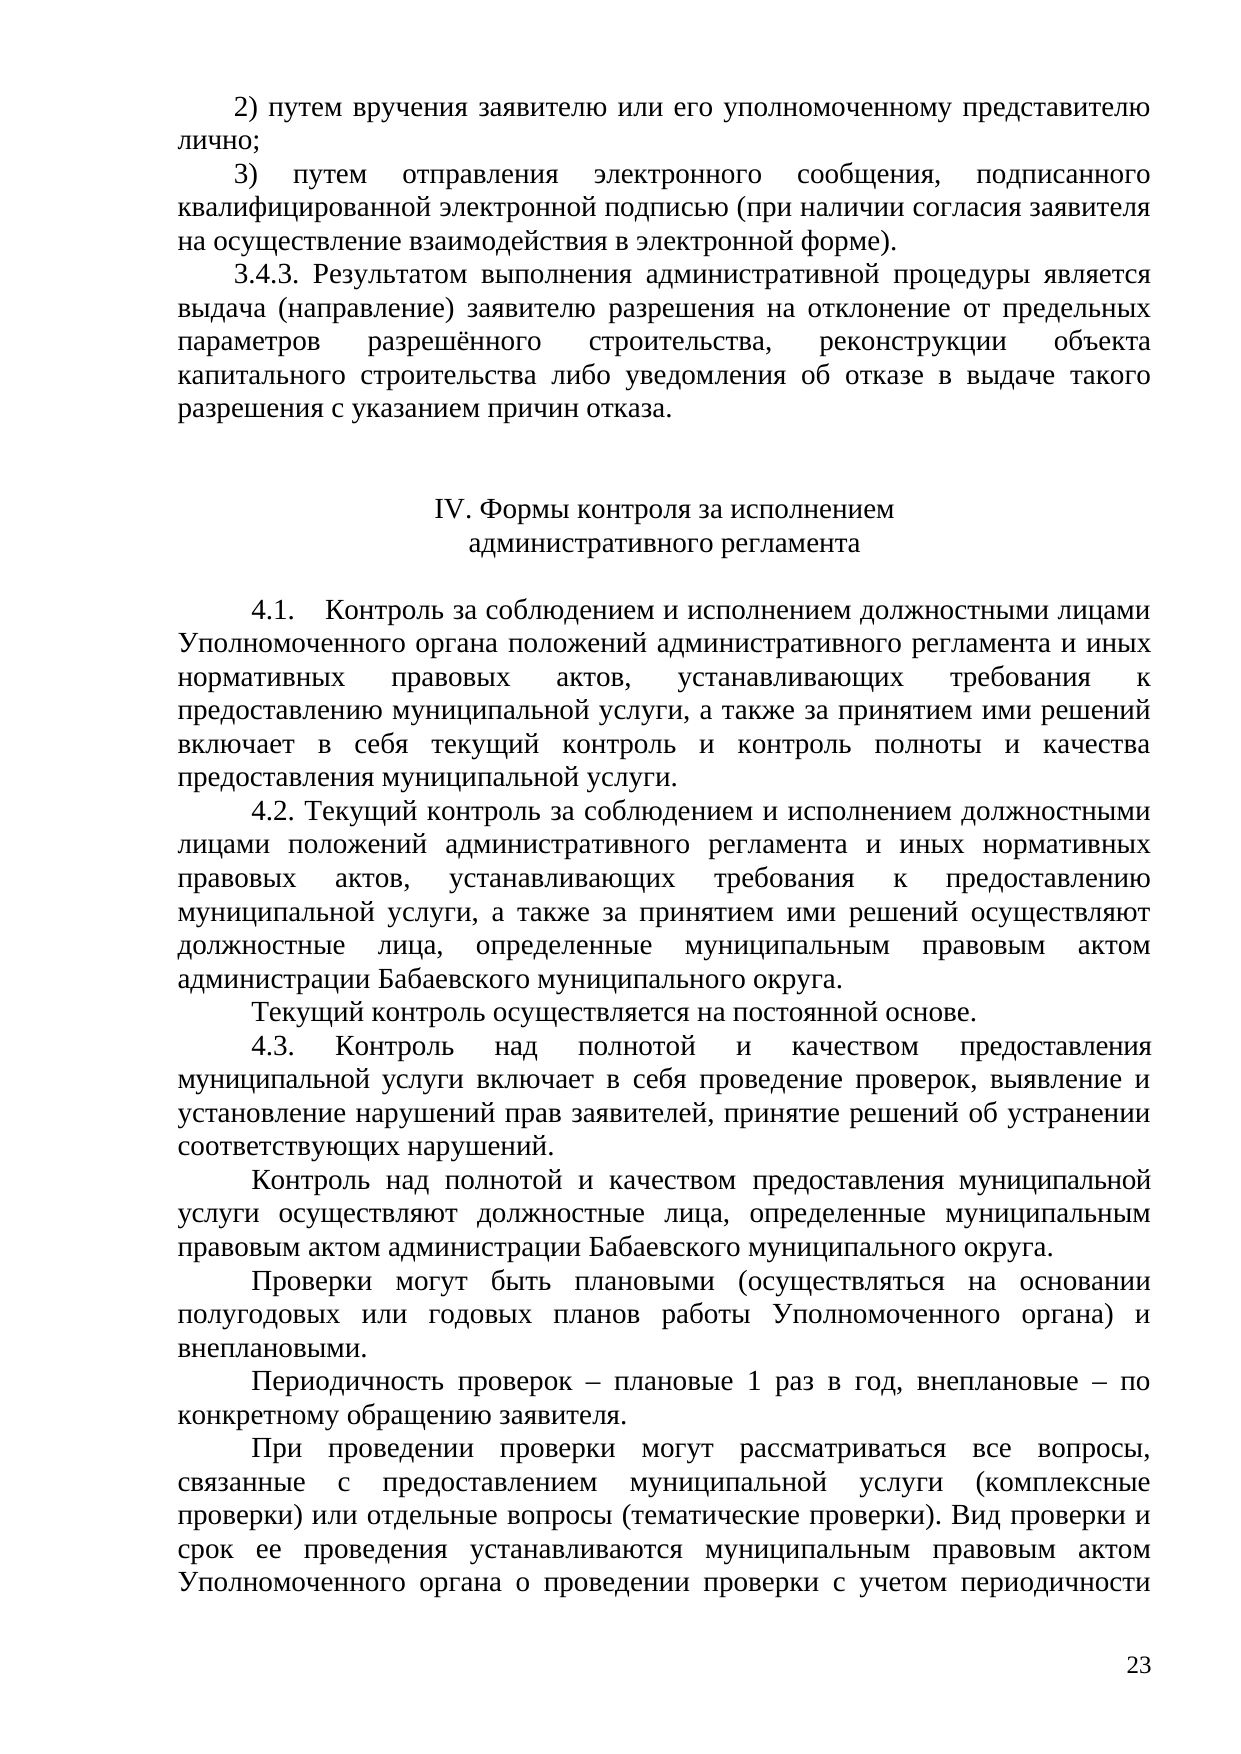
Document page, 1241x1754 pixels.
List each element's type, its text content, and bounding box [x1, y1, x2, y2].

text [177, 1430, 1152, 1598]
text 3) путем отправления электронного сообщения, подписанного квалифицированной электронной подписью (при наличии согласия заявителя на осуществление взаимодействия в электронной форме). [177, 156, 1152, 256]
text Периодичность проверок – плановые 1 раз в год, внеплановые – по конкретному обращению заявителя. [177, 1363, 1152, 1430]
text 2) путем вручения заявителю или его уполномоченному представителю лично; [177, 89, 1152, 156]
text Проверки могут быть плановыми (осуществляться на основании полугодовых или годовых планов работы Уполномоченного органа) и внеплановыми. [177, 1263, 1152, 1363]
text 4.3. Контроль над полнотой и качеством предоставления муниципальной услуги включает в себя проведение проверок, выявление и установление нарушений прав заявителей, принятие решений об устранении соответствующих нарушений. [177, 1028, 1152, 1162]
subtitle IV. Формы контроля за исполнением [177, 491, 1152, 525]
subtitle административного регламента [177, 525, 1152, 558]
text Текущий контроль осуществляется на постоянной основе. [177, 994, 1152, 1028]
text 4.2. Текущий контроль за соблюдением и исполнением должностными лицами положений административного регламента и иных нормативных правовых актов, устанавливающих требования к предоставлению муниципальной услуги, а также за принятием ими решений осуществляют должностные лица, определенные муниципальным правовым актом администрации Бабаевского муниципального округа. [177, 793, 1152, 994]
text Контроль над полнотой и качеством предоставления муниципальной услуги осуществляют должностные лица, определенные муниципальным правовым актом администрации Бабаевского муниципального округа. [177, 1162, 1152, 1263]
text 3.4.3. Результатом выполнения административной процедуры является выдача (направление) заявителю разрешения на отклонение от предельных параметров разрешённого строительства, реконструкции объекта капитального строительства либо уведомления об отказе в выдаче такого разрешения с указанием причин отказа. [177, 256, 1152, 424]
text 4.1. Контроль за соблюдением и исполнением должностными лицами Уполномоченного органа положений административного регламента и иных нормативных правовых актов, устанавливающих требования к предоставлению муниципальной услуги, а также за принятием ими решений включает в себя текущий контроль и контроль полноты и качества предоставления муниципальной услуги. [177, 592, 1152, 793]
